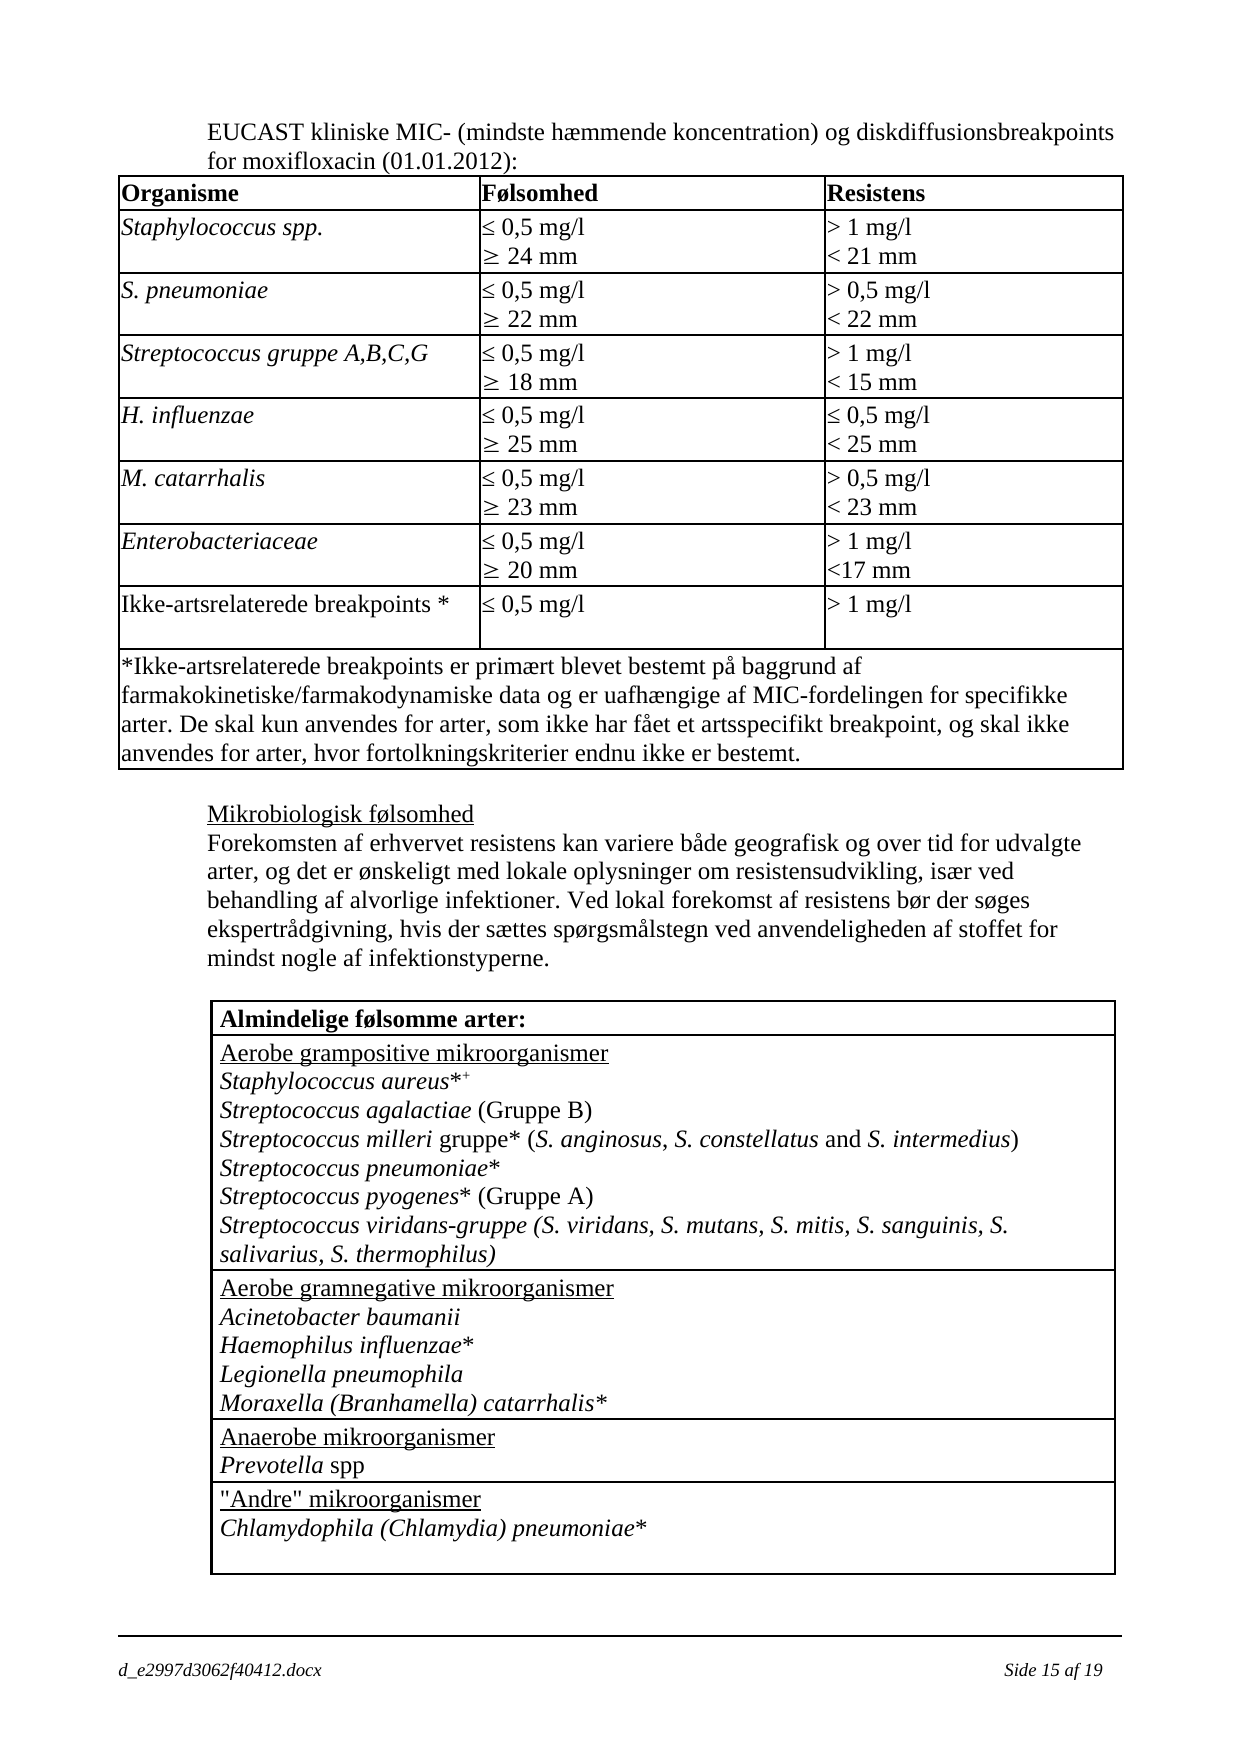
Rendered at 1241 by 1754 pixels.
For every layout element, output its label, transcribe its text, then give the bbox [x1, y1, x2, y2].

table_header Følsomhed [481, 177, 824, 209]
table_header Organisme [120, 177, 479, 209]
table_cell > 0,5 mg/l < 22 mm [826, 274, 1122, 334]
table_cell ≤ 0,5 mg/l 25 mm [481, 399, 824, 460]
table_cell *Ikke-artsrelaterede breakpoints er primært blevet bestemt på baggrund af farmakokinetiske/farmakodynamiske data og er uafhængige af MIC-fordelingen for specifikke arter. De skal kun anvendes for arter, som ikke har fået et artsspecifikt breakpoint, og skal ikke anvendes for arter, hvor fortolkningskriterier endnu ikke er bestemt. [120, 650, 1122, 768]
table_cell Staphylococcus spp. [120, 211, 479, 272]
table_cell M. catarrhalis [120, 462, 479, 522]
table_cell S. pneumoniae [120, 274, 479, 334]
text EUCAST kliniske MIC- (mindste hæmmende koncentration) og diskdiffusionsbreakpoints for moxifloxacin (01.01.2012): [207, 117, 1122, 175]
table_cell > 0,5 mg/l < 23 mm [826, 462, 1122, 522]
table_cell Aerobe grampositive mikroorganismer Staphylococcus aureus*+ Streptococcus agalactiae (Gruppe B) Streptococcus milleri gruppe* (S. anginosus, S. constellatus and S. intermedius) Streptococcus pneumoniae* Streptococcus pyogenes* (Gruppe A) Streptococcus viridans-gruppe (S. viridans, S. mutans, S. mitis, S. sanguinis, S. salivarius, S. thermophilus) [213, 1036, 1114, 1269]
text Mikrobiologisk følsomhed [207, 799, 1122, 828]
table_cell Enterobacteriaceae [120, 525, 479, 585]
table_cell > 1 mg/l [826, 587, 1122, 648]
table_cell > 1 mg/l < 21 mm [826, 211, 1122, 272]
table_header Resistens [826, 177, 1122, 209]
table_cell ≤ 0,5 mg/l 22 mm [481, 274, 824, 334]
table_cell > 1 mg/l <17 mm [826, 525, 1122, 585]
table_cell Anaerobe mikroorganismer Prevotella spp [213, 1420, 1114, 1481]
table_cell ≤ 0,5 mg/l < 25 mm [826, 399, 1122, 460]
table_cell ≤ 0,5 mg/l 18 mm [481, 336, 824, 397]
text Forekomsten af erhvervet resistens kan variere både geografisk og over tid for udvalgte arter, og det er ønskeligt med lokale oplysninger om resistensudvikling, især ved behandling af alvorlige infektioner. Ved lokal forekomst af resistens bør der søges ekspertrådgivning, hvis der sættes spørgsmålstegn ved anvendeligheden af stoffet for mindst nogle af infektionstyperne. [207, 828, 1122, 971]
table_cell ≤ 0,5 mg/l 24 mm [481, 211, 824, 272]
table_cell > 1 mg/l < 15 mm [826, 336, 1122, 397]
table_cell Aerobe gramnegative mikroorganismer Acinetobacter baumanii Haemophilus influenzae* Legionella pneumophila Moraxella (Branhamella) catarrhalis* [213, 1271, 1114, 1418]
table_cell ≤ 0,5 mg/l 20 mm [481, 525, 824, 585]
table_header Almindelige følsomme arter: [213, 1002, 1114, 1034]
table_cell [213, 1483, 1114, 1572]
table_cell ≤ 0,5 mg/l 23 mm [481, 462, 824, 522]
table_cell ≤ 0,5 mg/l [481, 587, 824, 648]
table_cell Ikke-artsrelaterede breakpoints * [120, 587, 479, 648]
table_cell H. influenzae [120, 399, 479, 460]
table_cell Streptococcus gruppe A,B,C,G [120, 336, 479, 397]
